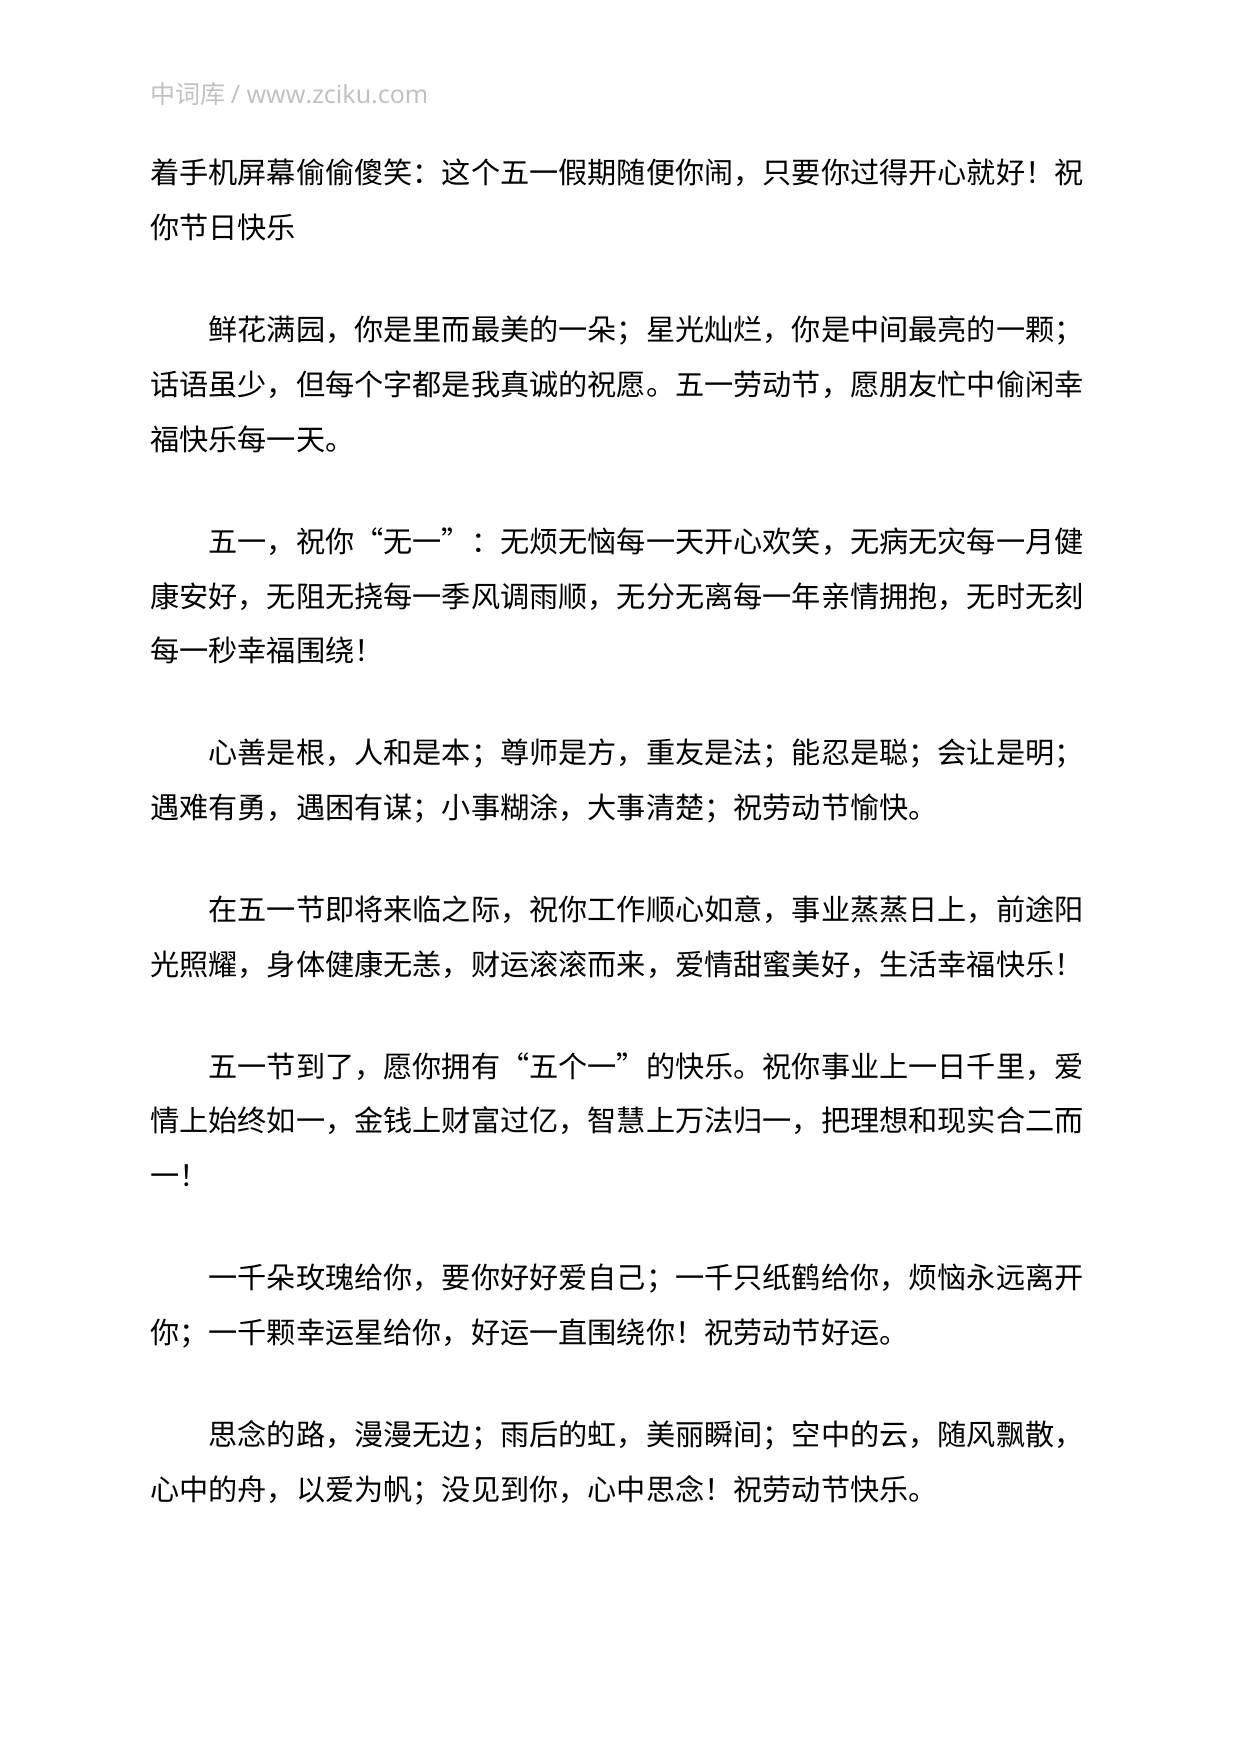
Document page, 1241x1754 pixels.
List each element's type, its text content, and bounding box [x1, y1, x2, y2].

text 思念的路，漫漫无边；雨后的虹，美丽瞬间；空中的云，随风飘散，心中的舟，以爱为帆；没见到你，心中思念！祝劳动节快乐。 [150, 1411, 1090, 1508]
text 一千朵玫瑰给你，要你好好爱自己；一千只纸鹤给你，烦恼永远离开你；一千颗幸运星给你，好运一直围绕你！祝劳动节好运。 [150, 1255, 1090, 1352]
text 五一，祝你“无一”：无烦无恼每一天开心欢笑，无病无灾每一月健康安好，无阻无挠每一季风调雨顺，无分无离每一年亲情拥抱，无时无刻每一秒幸福围绕！ [150, 518, 1090, 670]
text 心善是根，人和是本；尊师是方，重友是法；能忍是聪；会让是明；遇难有勇，遇困有谋；小事糊涂，大事清楚；祝劳动节愉快。 [150, 730, 1090, 827]
text 五一节到了，愿你拥有“五个一”的快乐。祝你事业上一日千里，爱情上始终如一，金钱上财富过亿，智慧上万法归一，把理想和现实合二而一！ [150, 1043, 1090, 1195]
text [150, 150, 1090, 247]
text 鲜花满园，你是里而最美的一朵；星光灿烂，你是中间最亮的一颗；话语虽少，但每个字都是我真诚的祝愿。五一劳动节，愿朋友忙中偷闲幸福快乐每一天。 [150, 307, 1090, 459]
text 在五一节即将来临之际，祝你工作顺心如意，事业蒸蒸日上，前途阳光照耀，身体健康无恙，财运滚滚而来，爱情甜蜜美好，生活幸福快乐！ [150, 886, 1090, 984]
